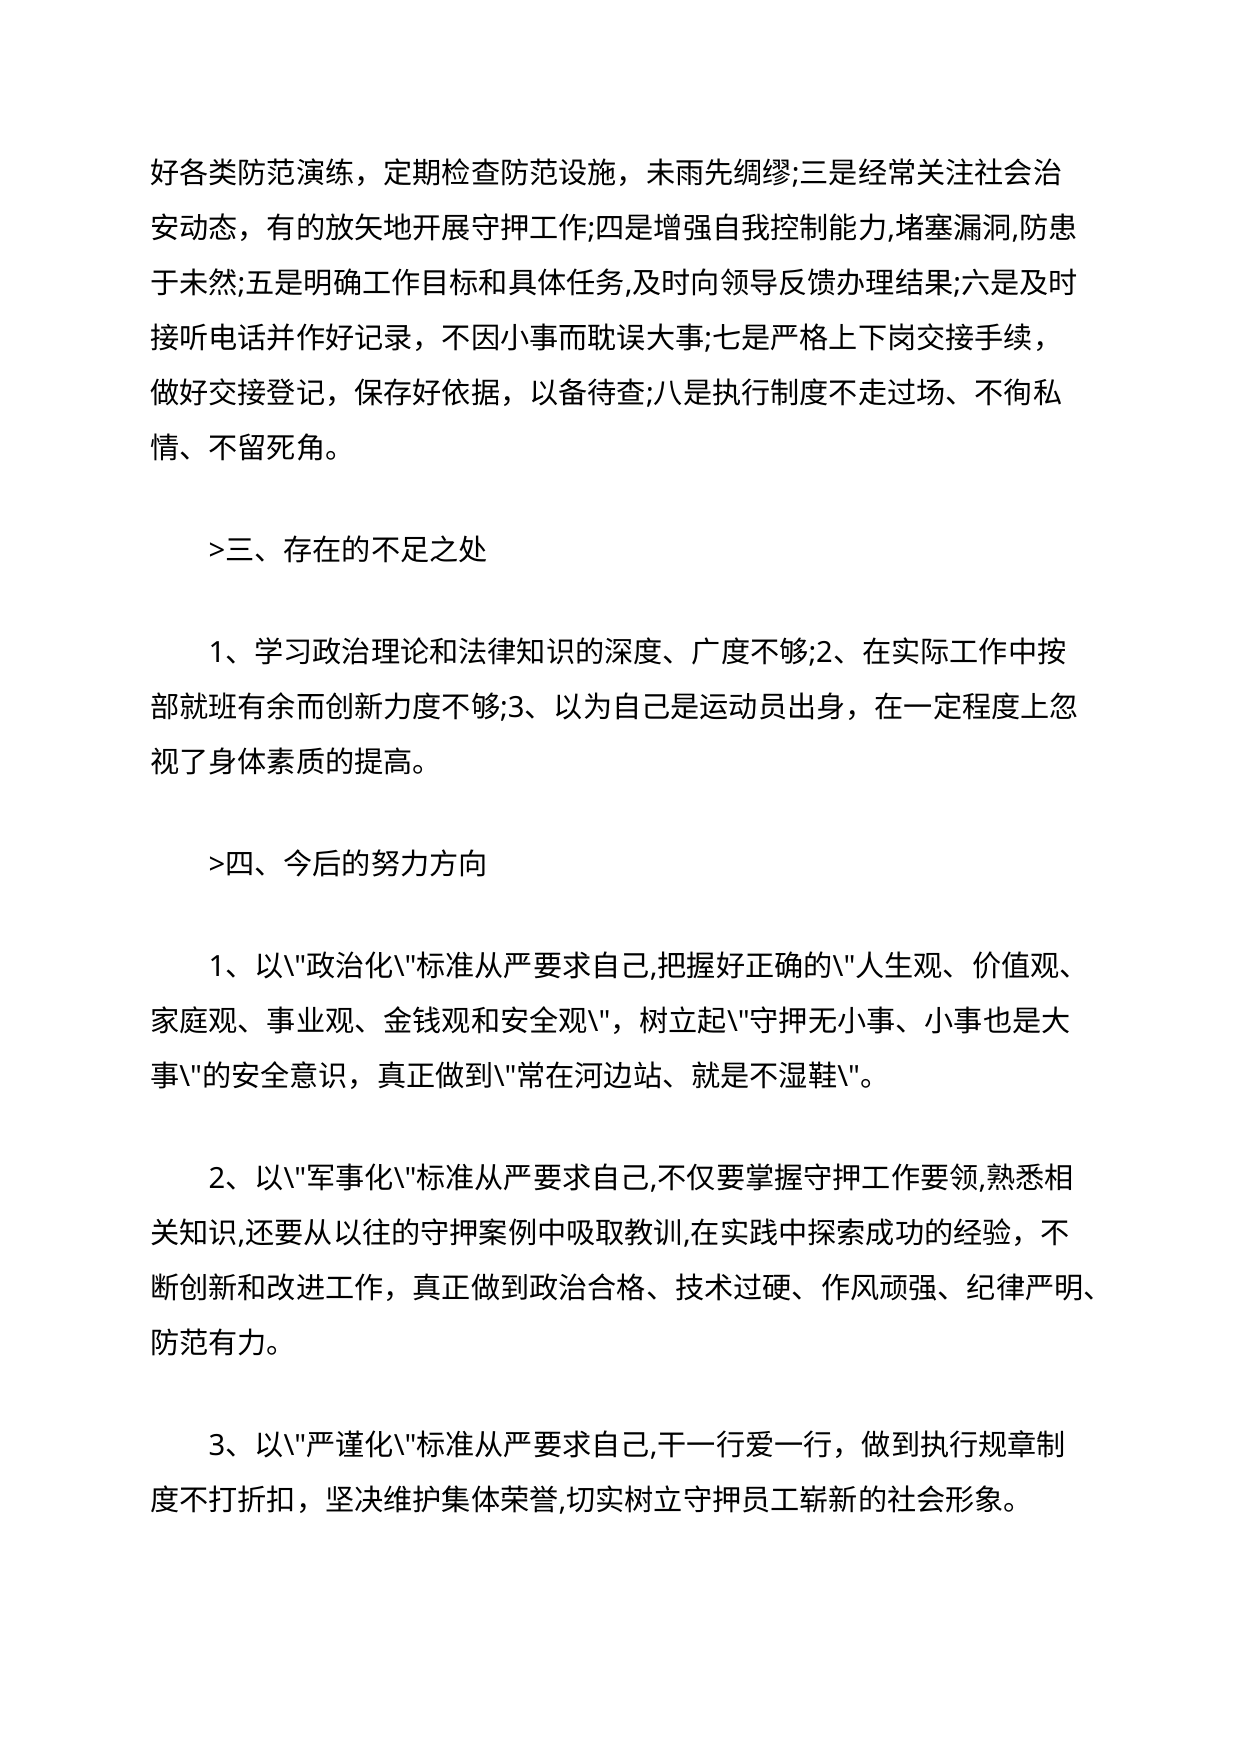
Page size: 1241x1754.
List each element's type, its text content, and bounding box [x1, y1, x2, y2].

text 2、以\"军事化\"标准从严要求自己,不仅要掌握守押工作要领,熟悉相关知识,还要从以往的守押案例中吸取教训,在实践中探索成功的经验，不断创新和改进工作，真正做到政治合格、技术过硬、作风顽强、纪律严明、防范有力。 [150, 1154, 1090, 1362]
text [150, 150, 1090, 467]
text >四、今后的努力方向 [150, 841, 1090, 883]
text 1、以\"政治化\"标准从严要求自己,把握好正确的\"人生观、价值观、家庭观、事业观、金钱观和安全观\"，树立起\"守押无小事、小事也是大事\"的安全意识，真正做到\"常在河边站、就是不湿鞋\"。 [150, 942, 1090, 1095]
text 3、以\"严谨化\"标准从严要求自己,干一行爱一行，做到执行规章制度不打折扣，坚决维护集体荣誉,切实树立守押员工崭新的社会形象。 [150, 1421, 1090, 1518]
text >三、存在的不足之处 [150, 527, 1090, 569]
text 1、学习政治理论和法律知识的深度、广度不够;2、在实际工作中按部就班有余而创新力度不够;3、以为自己是运动员出身，在一定程度上忽视了身体素质的提高。 [150, 629, 1090, 781]
